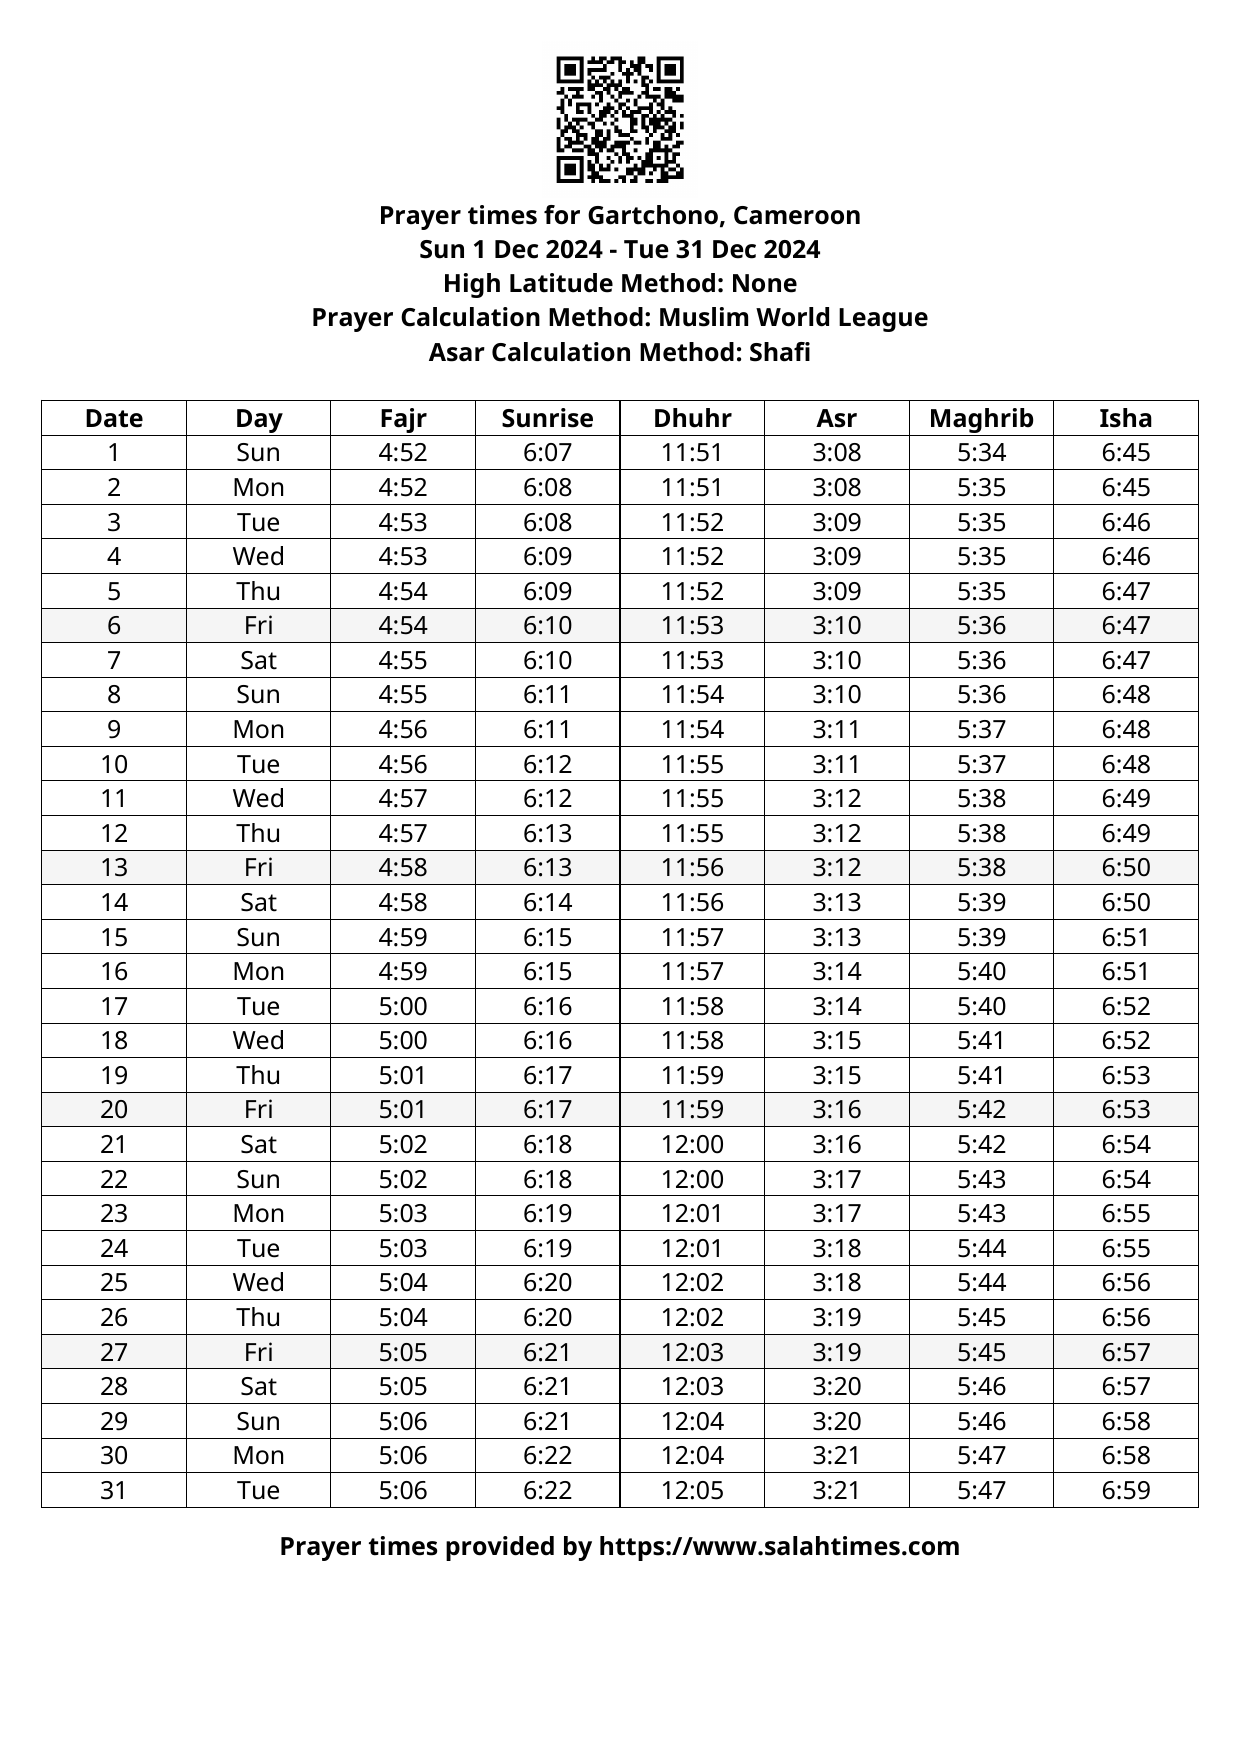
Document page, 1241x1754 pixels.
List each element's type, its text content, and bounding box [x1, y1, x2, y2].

table_cell 11:55 [621, 781, 764, 815]
table_cell 12:02 [621, 1266, 764, 1299]
table_cell 3:15 [765, 1024, 909, 1057]
table_cell 3:18 [765, 1266, 909, 1299]
table_cell 6:09 [476, 574, 619, 607]
table_cell 4:53 [331, 539, 475, 573]
table_cell 6:16 [476, 989, 619, 1022]
table_header Isha [1054, 401, 1198, 434]
table_cell 31 [42, 1473, 186, 1507]
table_cell 6:17 [476, 1093, 619, 1126]
table_cell 6:12 [476, 747, 619, 780]
table_cell 6:48 [1054, 747, 1198, 780]
table_cell 4:59 [331, 920, 475, 953]
table_cell 11:51 [621, 436, 764, 469]
table_cell 5:40 [910, 954, 1053, 988]
table_cell 6:46 [1054, 505, 1198, 538]
table_cell 6:51 [1054, 920, 1198, 953]
table_cell 9 [42, 712, 186, 746]
table_cell 6:15 [476, 954, 619, 988]
table_cell 11:54 [621, 712, 764, 746]
table_header Date [42, 401, 186, 434]
table_cell 4 [42, 539, 186, 573]
table_cell 11:52 [621, 574, 764, 607]
table_cell 6:53 [1054, 1058, 1198, 1092]
table_cell Sat [187, 1369, 330, 1403]
table_cell 11:53 [621, 643, 764, 677]
table_cell 4:54 [331, 574, 475, 607]
table_cell 5:47 [910, 1439, 1053, 1472]
table_cell Fri [187, 851, 330, 884]
table_cell 5:46 [910, 1369, 1053, 1403]
table_cell 3:17 [765, 1162, 909, 1195]
table_cell 4:52 [331, 470, 475, 504]
table_cell 4:56 [331, 747, 475, 780]
table_cell 3:13 [765, 920, 909, 953]
table_cell 6:47 [1054, 643, 1198, 677]
table_cell 5:02 [331, 1127, 475, 1161]
table_cell 12:05 [621, 1473, 764, 1507]
table_cell 26 [42, 1300, 186, 1334]
table_cell 6:10 [476, 643, 619, 677]
table_cell 5:36 [910, 643, 1053, 677]
table_cell 11:58 [621, 1024, 764, 1057]
table_cell 6:22 [476, 1439, 619, 1472]
table_cell Fri [187, 1335, 330, 1368]
table_cell 3:09 [765, 539, 909, 573]
text Sun 1 Dec 2024 - Tue 31 Dec 2024 [42, 232, 1198, 266]
table_cell 6:11 [476, 712, 619, 746]
table_cell 6:19 [476, 1231, 619, 1264]
table_cell 4:58 [331, 885, 475, 919]
table_cell 6:55 [1054, 1196, 1198, 1230]
table_cell 12:01 [621, 1231, 764, 1264]
table_cell 6:47 [1054, 609, 1198, 642]
table_cell 11:52 [621, 505, 764, 538]
table_cell 11:56 [621, 885, 764, 919]
table_cell 11 [42, 781, 186, 815]
table_cell 6:57 [1054, 1369, 1198, 1403]
table_cell 11:56 [621, 851, 764, 884]
table_cell 5:06 [331, 1473, 475, 1507]
table_cell 3:19 [765, 1335, 909, 1368]
table_cell Wed [187, 539, 330, 573]
table_cell 5:04 [331, 1300, 475, 1334]
table_cell 6:21 [476, 1369, 619, 1403]
text High Latitude Method: None [42, 266, 1198, 300]
table_cell 6:49 [1054, 816, 1198, 849]
table_cell 30 [42, 1439, 186, 1472]
table_cell Mon [187, 1196, 330, 1230]
table_cell 5:44 [910, 1231, 1053, 1264]
table_cell 5:38 [910, 851, 1053, 884]
table_cell 25 [42, 1266, 186, 1299]
table_cell 5:37 [910, 712, 1053, 746]
text Prayer times for Gartchono, Cameroon [42, 198, 1198, 232]
table_cell Fri [187, 1093, 330, 1126]
table_cell 11:52 [621, 539, 764, 573]
table_cell 6:48 [1054, 712, 1198, 746]
table_cell 5:06 [331, 1439, 475, 1472]
table_cell 6:58 [1054, 1404, 1198, 1437]
table_cell 5:42 [910, 1093, 1053, 1126]
table_cell 6:18 [476, 1127, 619, 1161]
table_cell 5:45 [910, 1335, 1053, 1368]
table_cell Mon [187, 470, 330, 504]
table_cell 5:01 [331, 1093, 475, 1126]
table_cell 5:04 [331, 1266, 475, 1299]
table_cell 3:09 [765, 505, 909, 538]
text Prayer times provided by https://www.salahtimes.com [42, 1528, 1198, 1563]
table_cell Mon [187, 954, 330, 988]
table_cell 1 [42, 436, 186, 469]
table_cell 2 [42, 470, 186, 504]
table_cell 6:58 [1054, 1439, 1198, 1472]
table_cell 6:57 [1054, 1335, 1198, 1368]
table_cell 4:52 [331, 436, 475, 469]
table_cell 6:56 [1054, 1266, 1198, 1299]
table_cell 5:43 [910, 1162, 1053, 1195]
table_cell 3:12 [765, 816, 909, 849]
table_header Dhuhr [621, 401, 764, 434]
table_cell 11:55 [621, 747, 764, 780]
table_cell 6:49 [1054, 781, 1198, 815]
table_cell 3:16 [765, 1127, 909, 1161]
table_cell 6:54 [1054, 1162, 1198, 1195]
table_cell 6:50 [1054, 885, 1198, 919]
table_cell Tue [187, 989, 330, 1022]
table_cell 6:16 [476, 1024, 619, 1057]
table_cell 11:59 [621, 1058, 764, 1092]
table_cell 6:46 [1054, 539, 1198, 573]
table_cell 4:57 [331, 781, 475, 815]
table_cell 4:54 [331, 609, 475, 642]
table_cell 6:48 [1054, 678, 1198, 711]
table_cell 27 [42, 1335, 186, 1368]
table_cell 24 [42, 1231, 186, 1264]
table_cell 6:17 [476, 1058, 619, 1092]
table_cell 14 [42, 885, 186, 919]
table_cell 5:01 [331, 1058, 475, 1092]
table_header Day [187, 401, 330, 434]
table_cell 6:22 [476, 1473, 619, 1507]
table_cell Wed [187, 1266, 330, 1299]
table_cell 11:51 [621, 470, 764, 504]
table_cell 5:00 [331, 1024, 475, 1057]
table_cell 5:06 [331, 1404, 475, 1437]
table_cell 3 [42, 505, 186, 538]
table_cell 4:58 [331, 851, 475, 884]
table_cell 5:42 [910, 1127, 1053, 1161]
table_cell 6:19 [476, 1196, 619, 1230]
table_cell 5:05 [331, 1335, 475, 1368]
table_cell 5:45 [910, 1300, 1053, 1334]
table_cell Thu [187, 1300, 330, 1334]
table_cell Sat [187, 885, 330, 919]
table_cell 5:36 [910, 678, 1053, 711]
table_cell 3:19 [765, 1300, 909, 1334]
table_cell 6:53 [1054, 1093, 1198, 1126]
table_cell 21 [42, 1127, 186, 1161]
table_cell 3:08 [765, 436, 909, 469]
table_cell 12:03 [621, 1369, 764, 1403]
table_cell Sun [187, 436, 330, 469]
table_cell 5:03 [331, 1231, 475, 1264]
table_cell 6:12 [476, 781, 619, 815]
table_cell 11:59 [621, 1093, 764, 1126]
table_cell 6:59 [1054, 1473, 1198, 1507]
table_cell Thu [187, 816, 330, 849]
table_cell 5:36 [910, 609, 1053, 642]
table_cell 5:38 [910, 816, 1053, 849]
table_cell 11:57 [621, 920, 764, 953]
picture [542, 41, 699, 198]
table_cell Sun [187, 920, 330, 953]
table_cell 6:18 [476, 1162, 619, 1195]
table_cell 4:53 [331, 505, 475, 538]
table_cell 5 [42, 574, 186, 607]
table_cell 6:11 [476, 678, 619, 711]
table_cell 3:10 [765, 678, 909, 711]
table_cell 3:12 [765, 781, 909, 815]
table_cell 15 [42, 920, 186, 953]
table_cell Sun [187, 1404, 330, 1437]
table_cell 11:53 [621, 609, 764, 642]
table_cell Mon [187, 712, 330, 746]
table_cell 12:04 [621, 1404, 764, 1437]
table_cell Tue [187, 1231, 330, 1264]
table_cell 5:44 [910, 1266, 1053, 1299]
table_cell 8 [42, 678, 186, 711]
table_cell 5:35 [910, 539, 1053, 573]
text Prayer Calculation Method: Muslim World League [42, 300, 1198, 334]
table_cell Thu [187, 1058, 330, 1092]
table_cell 6:55 [1054, 1231, 1198, 1264]
table_cell 7 [42, 643, 186, 677]
table_cell 6:52 [1054, 1024, 1198, 1057]
table_cell 5:02 [331, 1162, 475, 1195]
table_cell 6:56 [1054, 1300, 1198, 1334]
table_cell 11:54 [621, 678, 764, 711]
table_cell 6:08 [476, 505, 619, 538]
table_cell 4:59 [331, 954, 475, 988]
table_cell 5:39 [910, 885, 1053, 919]
table_cell 12:00 [621, 1127, 764, 1161]
table_cell 11:55 [621, 816, 764, 849]
table_cell 4:55 [331, 678, 475, 711]
table_cell 29 [42, 1404, 186, 1437]
table_cell 3:12 [765, 851, 909, 884]
table_cell 23 [42, 1196, 186, 1230]
table_cell Wed [187, 1024, 330, 1057]
table_cell 10 [42, 747, 186, 780]
table_cell 13 [42, 851, 186, 884]
table_cell 12:02 [621, 1300, 764, 1334]
table_cell 3:14 [765, 989, 909, 1022]
table_cell Sun [187, 678, 330, 711]
table_cell 5:00 [331, 989, 475, 1022]
table_cell 6:08 [476, 470, 619, 504]
table_cell 22 [42, 1162, 186, 1195]
table_cell 6:07 [476, 436, 619, 469]
table_cell Tue [187, 505, 330, 538]
table_cell Sat [187, 1127, 330, 1161]
text Asar Calculation Method: Shafi [42, 334, 1198, 368]
table_cell 6:21 [476, 1335, 619, 1368]
table_cell 3:10 [765, 643, 909, 677]
table_cell Sun [187, 1162, 330, 1195]
table_cell 19 [42, 1058, 186, 1092]
table_cell 12:01 [621, 1196, 764, 1230]
table_cell 5:35 [910, 470, 1053, 504]
table_cell 3:10 [765, 609, 909, 642]
table_cell 3:15 [765, 1058, 909, 1092]
table_cell 5:34 [910, 436, 1053, 469]
table_cell 6:15 [476, 920, 619, 953]
table_cell Thu [187, 574, 330, 607]
table_cell Tue [187, 1473, 330, 1507]
table_cell Fri [187, 609, 330, 642]
table_cell 17 [42, 989, 186, 1022]
table_cell 5:39 [910, 920, 1053, 953]
table_cell 6 [42, 609, 186, 642]
table_cell 11:57 [621, 954, 764, 988]
table_cell 6:47 [1054, 574, 1198, 607]
table_cell 5:37 [910, 747, 1053, 780]
table_cell 4:57 [331, 816, 475, 849]
table_cell 5:46 [910, 1404, 1053, 1437]
table_cell 6:09 [476, 539, 619, 573]
table_cell 3:17 [765, 1196, 909, 1230]
table_cell 5:47 [910, 1473, 1053, 1507]
table_header Maghrib [910, 401, 1053, 434]
table_cell 5:40 [910, 989, 1053, 1022]
table_cell 3:16 [765, 1093, 909, 1126]
table_cell 5:41 [910, 1058, 1053, 1092]
table_cell 3:08 [765, 470, 909, 504]
table_cell 6:52 [1054, 989, 1198, 1022]
table_cell 3:13 [765, 885, 909, 919]
table_cell 6:51 [1054, 954, 1198, 988]
table_cell 28 [42, 1369, 186, 1403]
table_cell 6:10 [476, 609, 619, 642]
table_cell 6:21 [476, 1404, 619, 1437]
table_cell 3:21 [765, 1439, 909, 1472]
table_cell 6:45 [1054, 470, 1198, 504]
table_cell Sat [187, 643, 330, 677]
table_cell 3:21 [765, 1473, 909, 1507]
table_cell 12:00 [621, 1162, 764, 1195]
table_cell 20 [42, 1093, 186, 1126]
table_cell 12:03 [621, 1335, 764, 1368]
table_cell Wed [187, 781, 330, 815]
table_cell 4:56 [331, 712, 475, 746]
table_cell 3:09 [765, 574, 909, 607]
table_cell 6:14 [476, 885, 619, 919]
table_cell 6:54 [1054, 1127, 1198, 1161]
table_cell 12 [42, 816, 186, 849]
table_cell 6:13 [476, 816, 619, 849]
table_cell 5:03 [331, 1196, 475, 1230]
table_cell 6:20 [476, 1266, 619, 1299]
table_cell 4:55 [331, 643, 475, 677]
table_cell 3:11 [765, 712, 909, 746]
table_cell 3:20 [765, 1404, 909, 1437]
table_cell 18 [42, 1024, 186, 1057]
table_cell 3:20 [765, 1369, 909, 1403]
table_cell 12:04 [621, 1439, 764, 1472]
table_cell Tue [187, 747, 330, 780]
table_cell 16 [42, 954, 186, 988]
table_cell 6:45 [1054, 436, 1198, 469]
table_cell Mon [187, 1439, 330, 1472]
table_cell 5:38 [910, 781, 1053, 815]
table_cell 5:41 [910, 1024, 1053, 1057]
table_cell 6:20 [476, 1300, 619, 1334]
table_cell 3:14 [765, 954, 909, 988]
table_header Sunrise [476, 401, 619, 434]
table_cell 6:13 [476, 851, 619, 884]
table_cell 5:43 [910, 1196, 1053, 1230]
table_cell 3:18 [765, 1231, 909, 1264]
table_cell 6:50 [1054, 851, 1198, 884]
table_header Fajr [331, 401, 475, 434]
table_cell 5:05 [331, 1369, 475, 1403]
table_cell 5:35 [910, 505, 1053, 538]
table_cell 11:58 [621, 989, 764, 1022]
table_cell 3:11 [765, 747, 909, 780]
table_header Asr [765, 401, 909, 434]
table_cell 5:35 [910, 574, 1053, 607]
